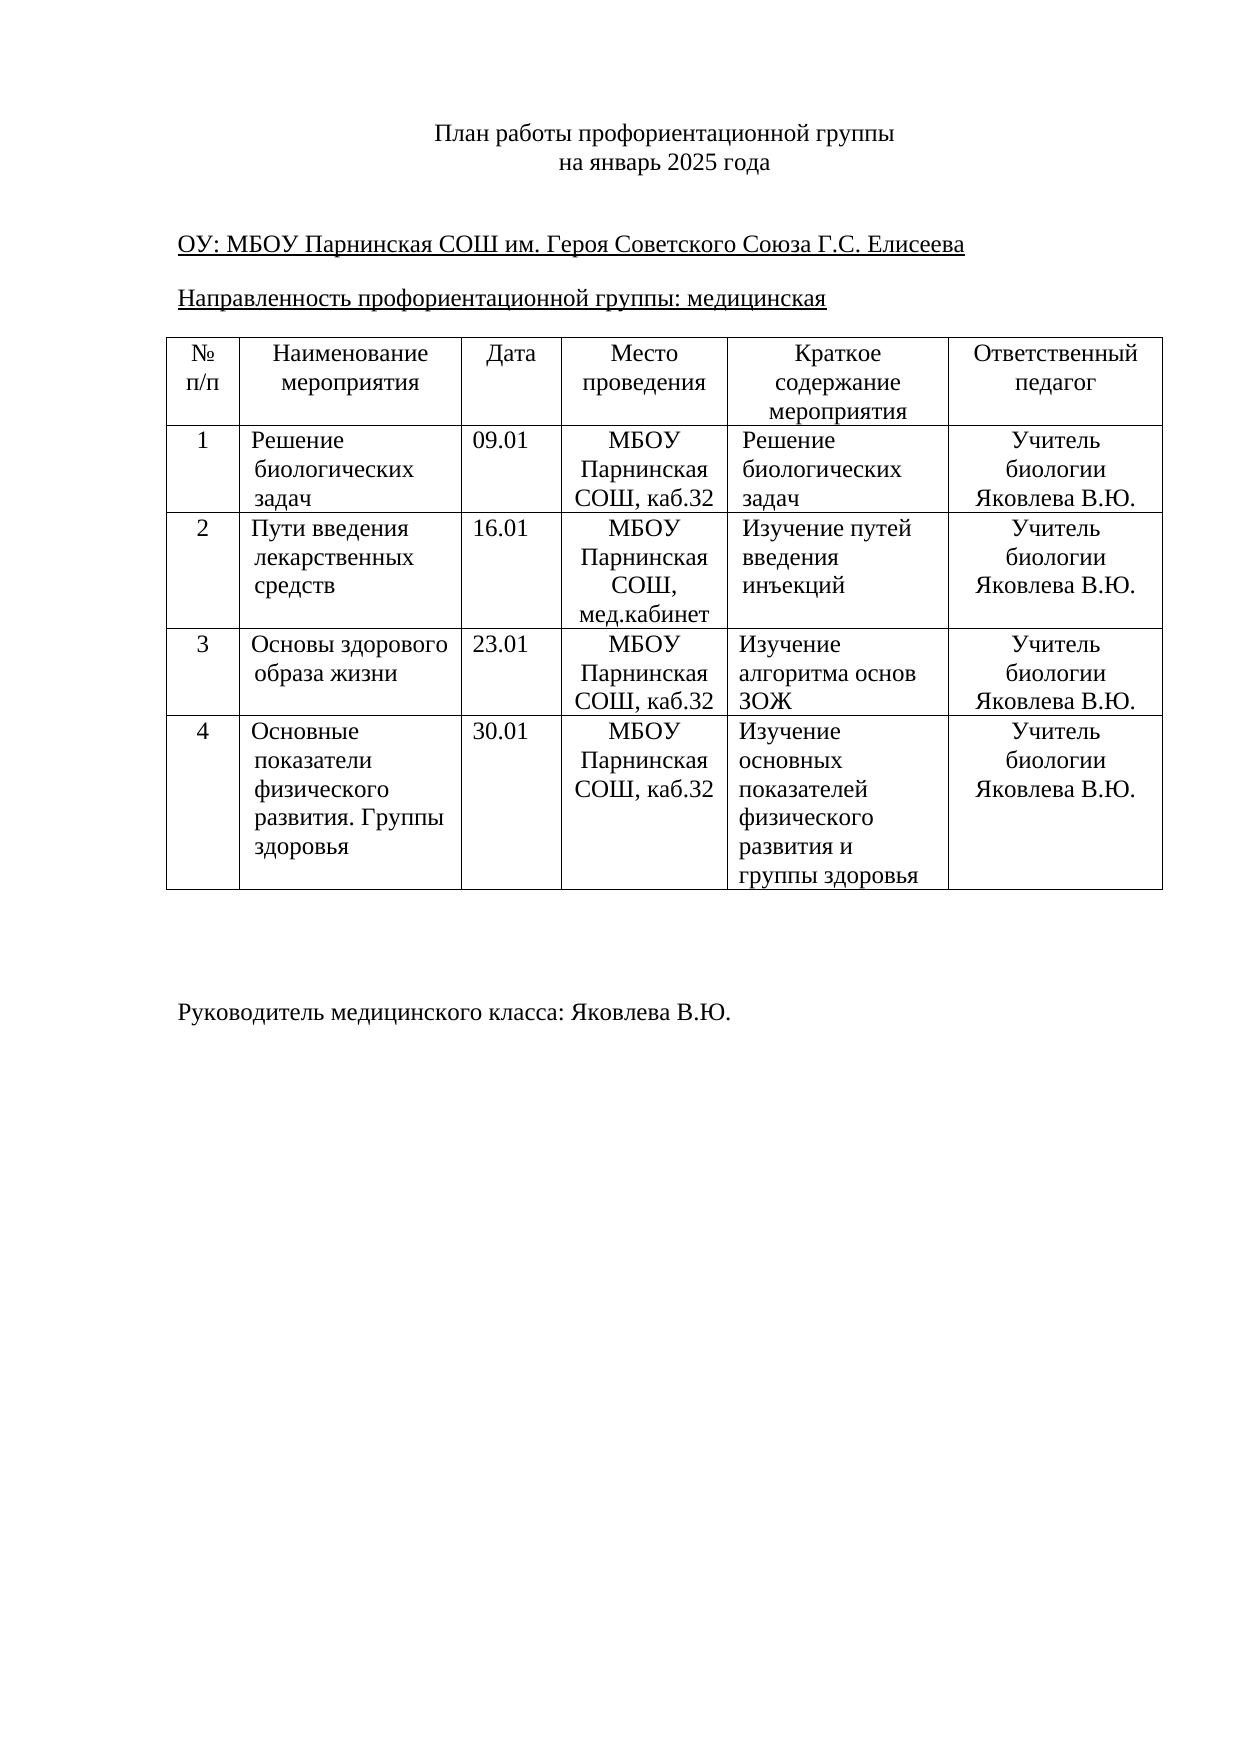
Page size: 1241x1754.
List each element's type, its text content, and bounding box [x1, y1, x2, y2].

table_cell 23.01 [462, 629, 561, 715]
table_header Место проведения [562, 338, 727, 424]
table_header Ответственный педагог [949, 338, 1162, 424]
text Направленность профориентационной группы: медицинская [177, 283, 1152, 312]
table_cell Основы здорового образа жизни [240, 629, 461, 715]
table_cell 1 [167, 426, 239, 512]
table_cell 3 [167, 629, 239, 715]
table_header Краткое содержание мероприятия [728, 338, 948, 424]
table_cell Решение биологических задач [728, 426, 948, 512]
text на январь 2025 года [177, 147, 1152, 176]
table_cell Изучение основных показателей физического развития и группы здоровья [728, 716, 948, 889]
table_cell Изучение алгоритма основ ЗОЖ [728, 629, 948, 715]
text План работы профориентационной группы [177, 118, 1152, 147]
table_header № п/п [167, 338, 239, 424]
table_header Дата [462, 338, 561, 424]
table_cell Изучение путей введения инъекций [728, 513, 948, 628]
table_cell МБОУ Парнинская СОШ, каб.32 [562, 716, 727, 889]
table_cell Основные показатели физического развития. Группы здоровья [240, 716, 461, 889]
table_cell 16.01 [462, 513, 561, 628]
table_cell 2 [167, 513, 239, 628]
text ОУ: МБОУ Парнинская СОШ им. Героя Советского Союза Г.С. Елисеева [177, 229, 1152, 258]
table_cell МБОУ Парнинская СОШ, каб.32 [562, 629, 727, 715]
table_cell Пути введения лекарственных средств [240, 513, 461, 628]
table_cell 09.01 [462, 426, 561, 512]
table_cell МБОУ Парнинская СОШ, каб.32 [562, 426, 727, 512]
table_cell МБОУ Парнинская СОШ, мед.кабинет [562, 513, 727, 628]
table_cell Учитель биологии Яковлева В.Ю. [949, 629, 1162, 715]
table_cell 4 [167, 716, 239, 889]
table_cell Решение биологических задач [240, 426, 461, 512]
text Руководитель медицинского класса: Яковлева В.Ю. [177, 997, 1152, 1026]
table_cell Учитель биологии Яковлева В.Ю. [949, 513, 1162, 628]
table_cell Учитель биологии Яковлева В.Ю. [949, 426, 1162, 512]
table_cell Учитель биологии Яковлева В.Ю. [949, 716, 1162, 889]
table_header Наименование мероприятия [240, 338, 461, 424]
table_cell 30.01 [462, 716, 561, 889]
